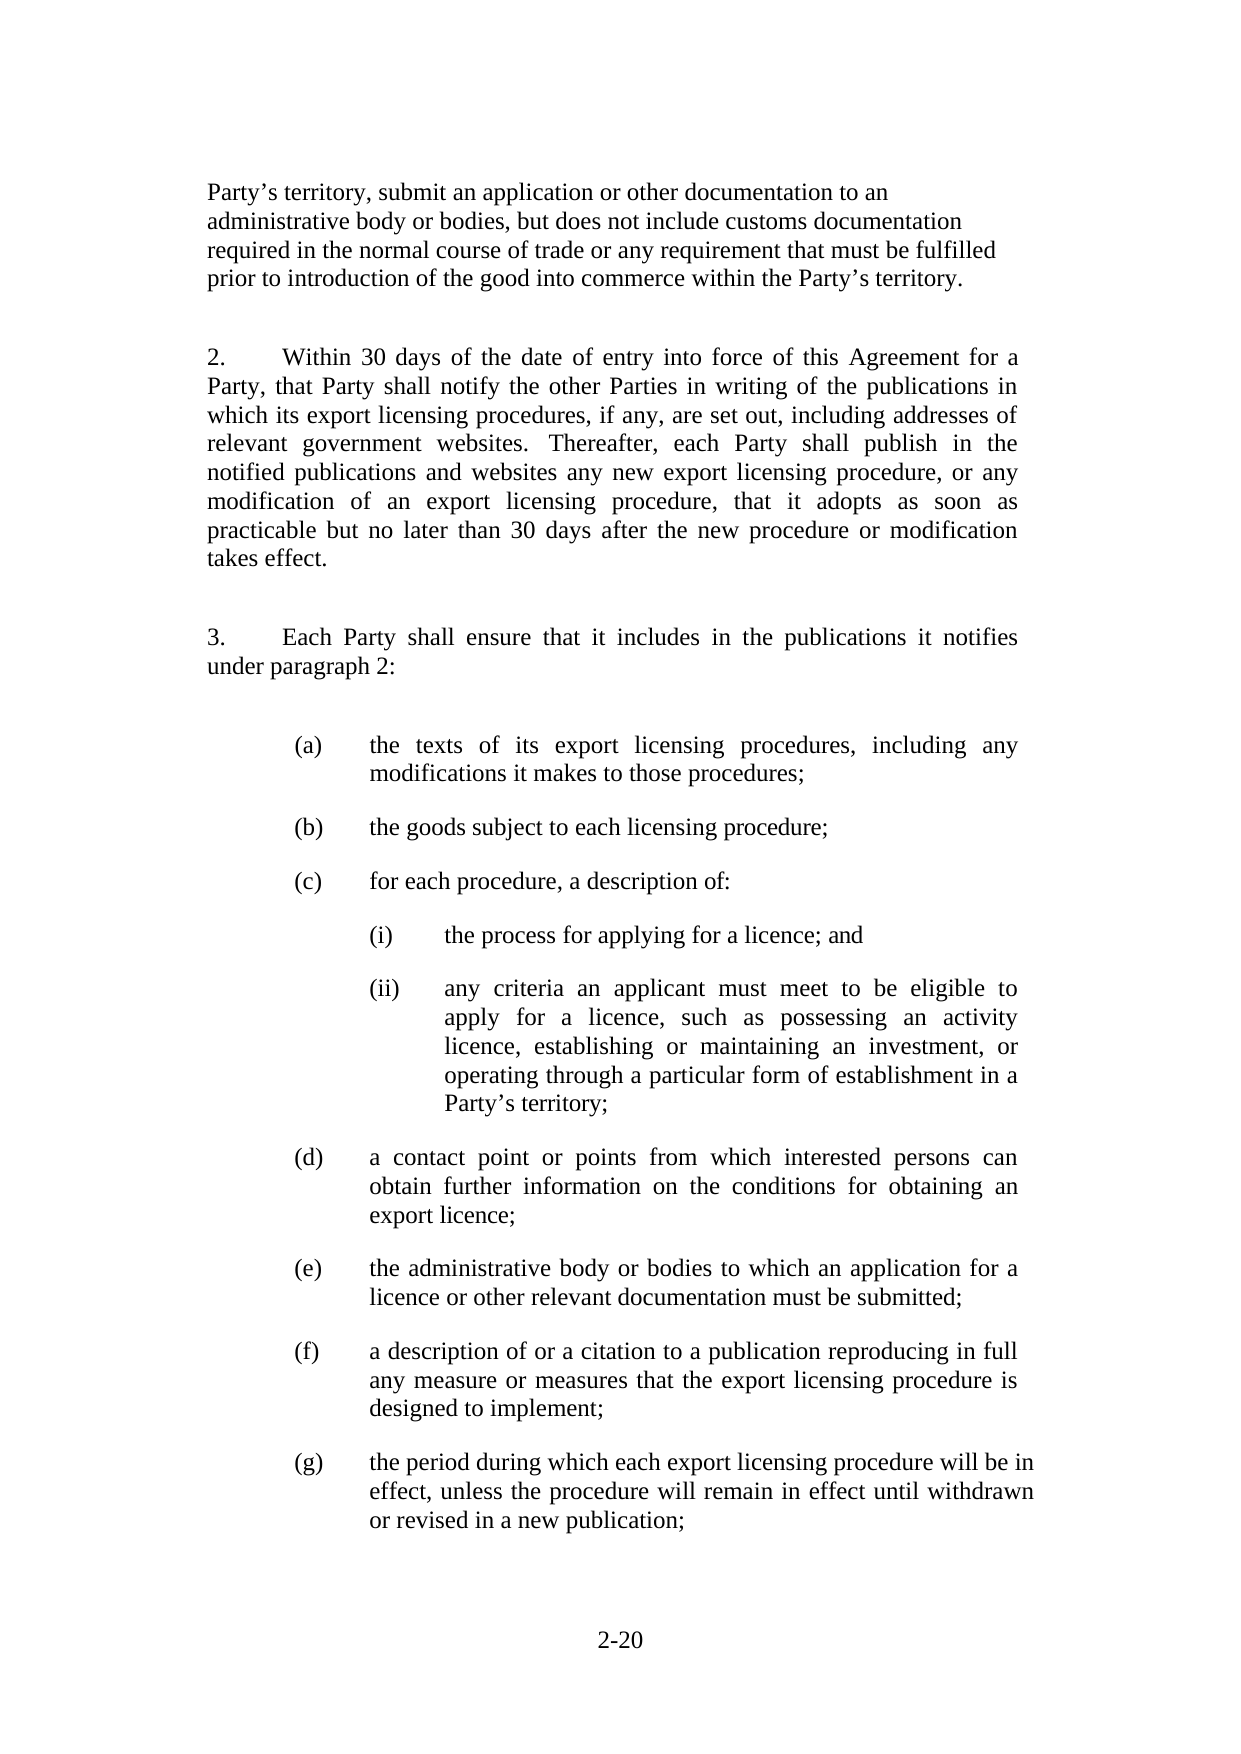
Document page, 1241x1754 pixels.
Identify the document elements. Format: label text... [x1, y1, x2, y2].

list Within 30 days of the date of entry into force of this Agreement for a Party, that Party shall notify the other Parties in writing of the publications in which its export licensing procedures, if any, are set out, including addresses of relevant government websites. Thereafter, each Party shall publish in the notified publications and websites any new export licensing procedure, or any modification of an export licensing procedure, that it adopts as soon as practicable but no later than 30 days after the new procedure or modification takes effect. [207, 342, 1019, 572]
list the period during which each export licensing procedure will be in effect, unless the procedure will remain in effect until withdrawn or revised in a new publication; [294, 1447, 1034, 1533]
list a contact point or points from which interested persons can obtain further information on the conditions for obtaining an export licence; [294, 1142, 1019, 1228]
list Each Party shall ensure that it includes in the publications it notifies under paragraph 2: [207, 622, 1019, 680]
list the texts of its export licensing procedures, including any modifications it makes to those procedures; [294, 730, 1019, 787]
list a description of or a citation to a publication reproducing in full any measure or measures that the export licensing procedure is designed to implement; [294, 1336, 1019, 1422]
list the goods subject to each licensing procedure; [294, 812, 1019, 841]
list any criteria an applicant must meet to be eligible to apply for a licence, such as possessing an activity licence, establishing or maintaining an investment, or operating through a particular form of establishment in a Party’s territory; [369, 973, 1019, 1117]
text Party’s territory, submit an application or other documentation to an administrative body or bodies, but does not include customs documentation required in the normal course of trade or any requirement that must be fulfilled prior to introduction of the good into commerce within the Party’s territory. [207, 177, 1033, 292]
list the process for applying for a licence; and [369, 920, 1019, 948]
list the administrative body or bodies to which an application for a licence or other relevant documentation must be submitted; [294, 1253, 1019, 1311]
list for each procedure, a description of: [294, 866, 1019, 895]
